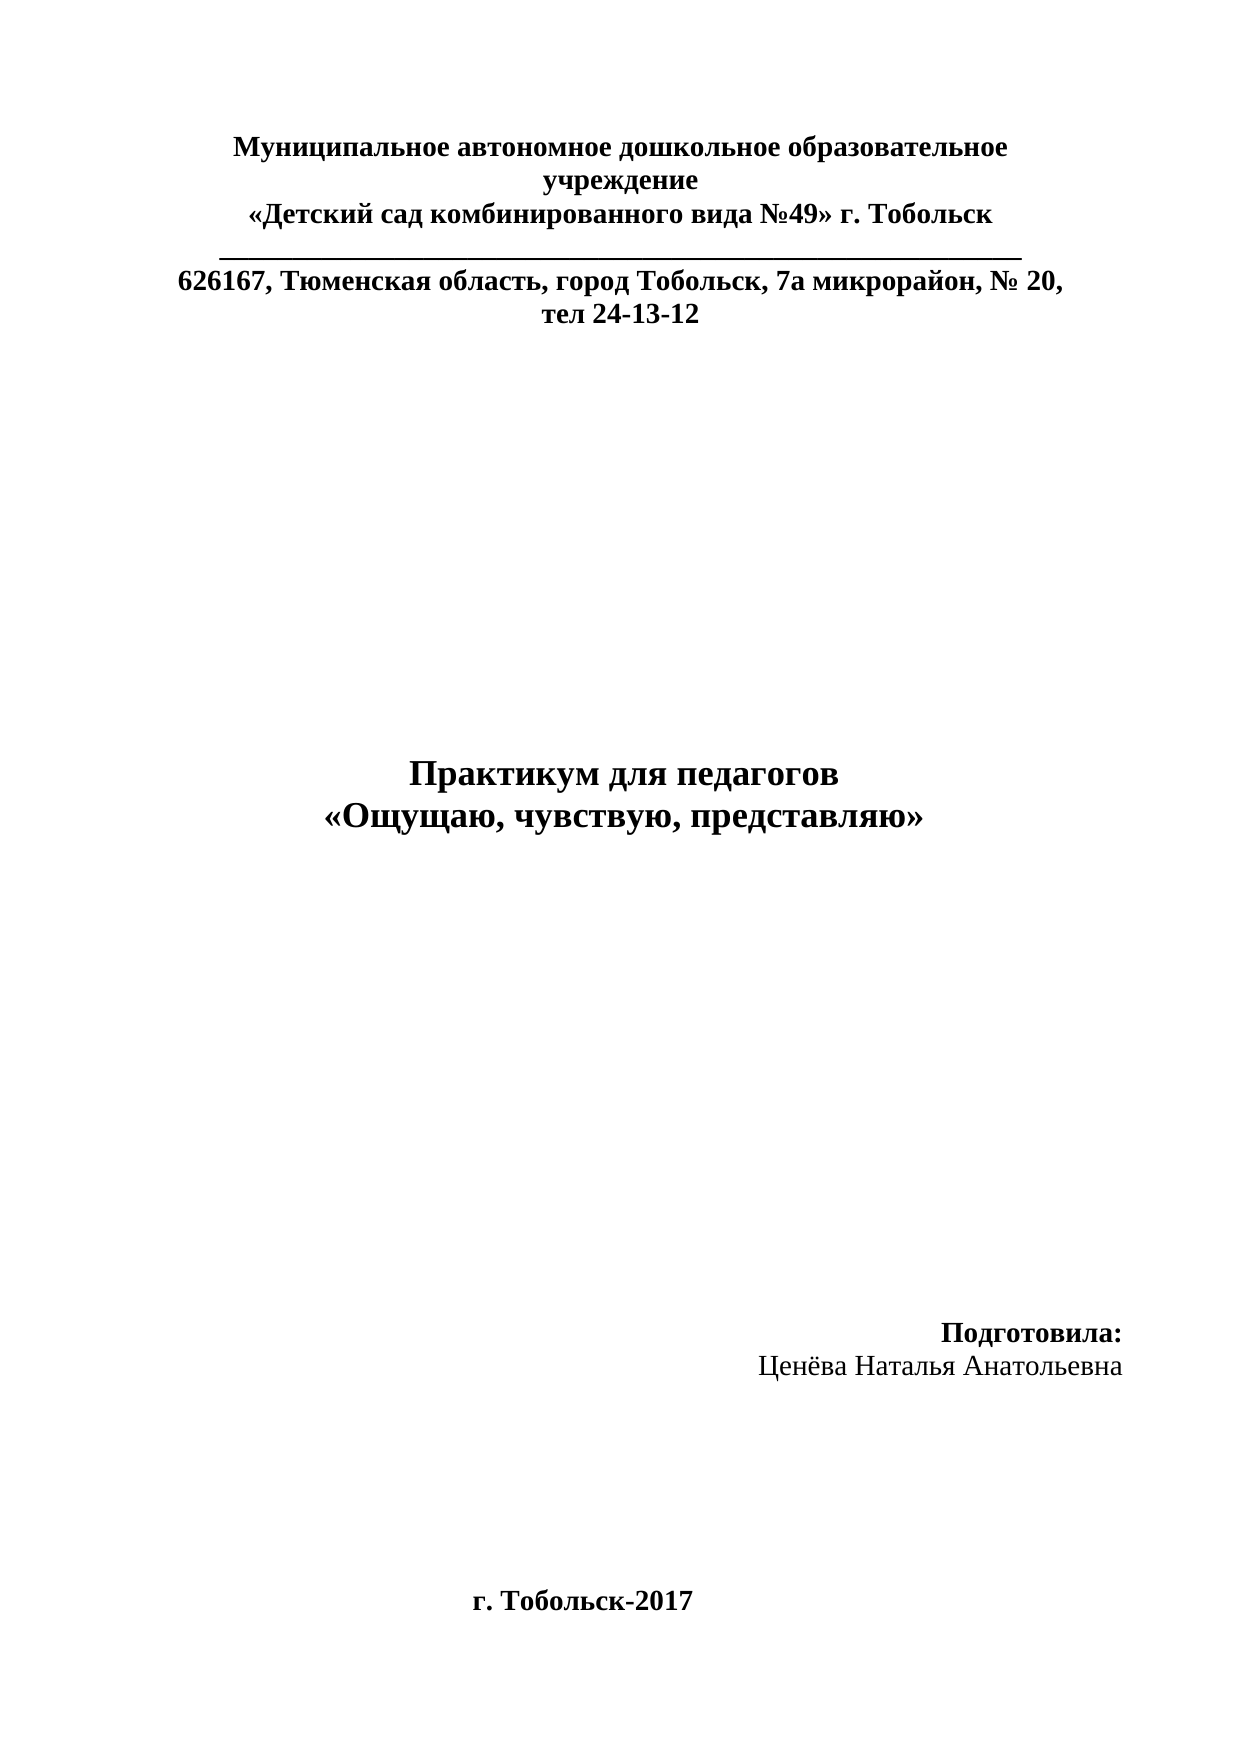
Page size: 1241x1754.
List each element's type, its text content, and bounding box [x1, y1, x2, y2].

text _______________________________________________________ [118, 229, 1123, 263]
text Ценёва Наталья Анатольевна [118, 1348, 1123, 1382]
text 626167, Тюменская область, город Тобольск, 7а микрорайон, № 20, [118, 263, 1123, 296]
text г. Тобольск-2017 [118, 1583, 1123, 1617]
text «Детский сад комбинированного вида №49» г. Тобольск [118, 196, 1123, 229]
text Муниципальное автономное дошкольное образовательное учреждение [118, 129, 1123, 196]
text тел 24-13-12 [118, 296, 1123, 330]
text Подготовила: [118, 1315, 1123, 1348]
text «Ощущаю, чувствую, представляю» [210, 794, 1029, 836]
text Практикум для педагогов [210, 752, 1029, 794]
